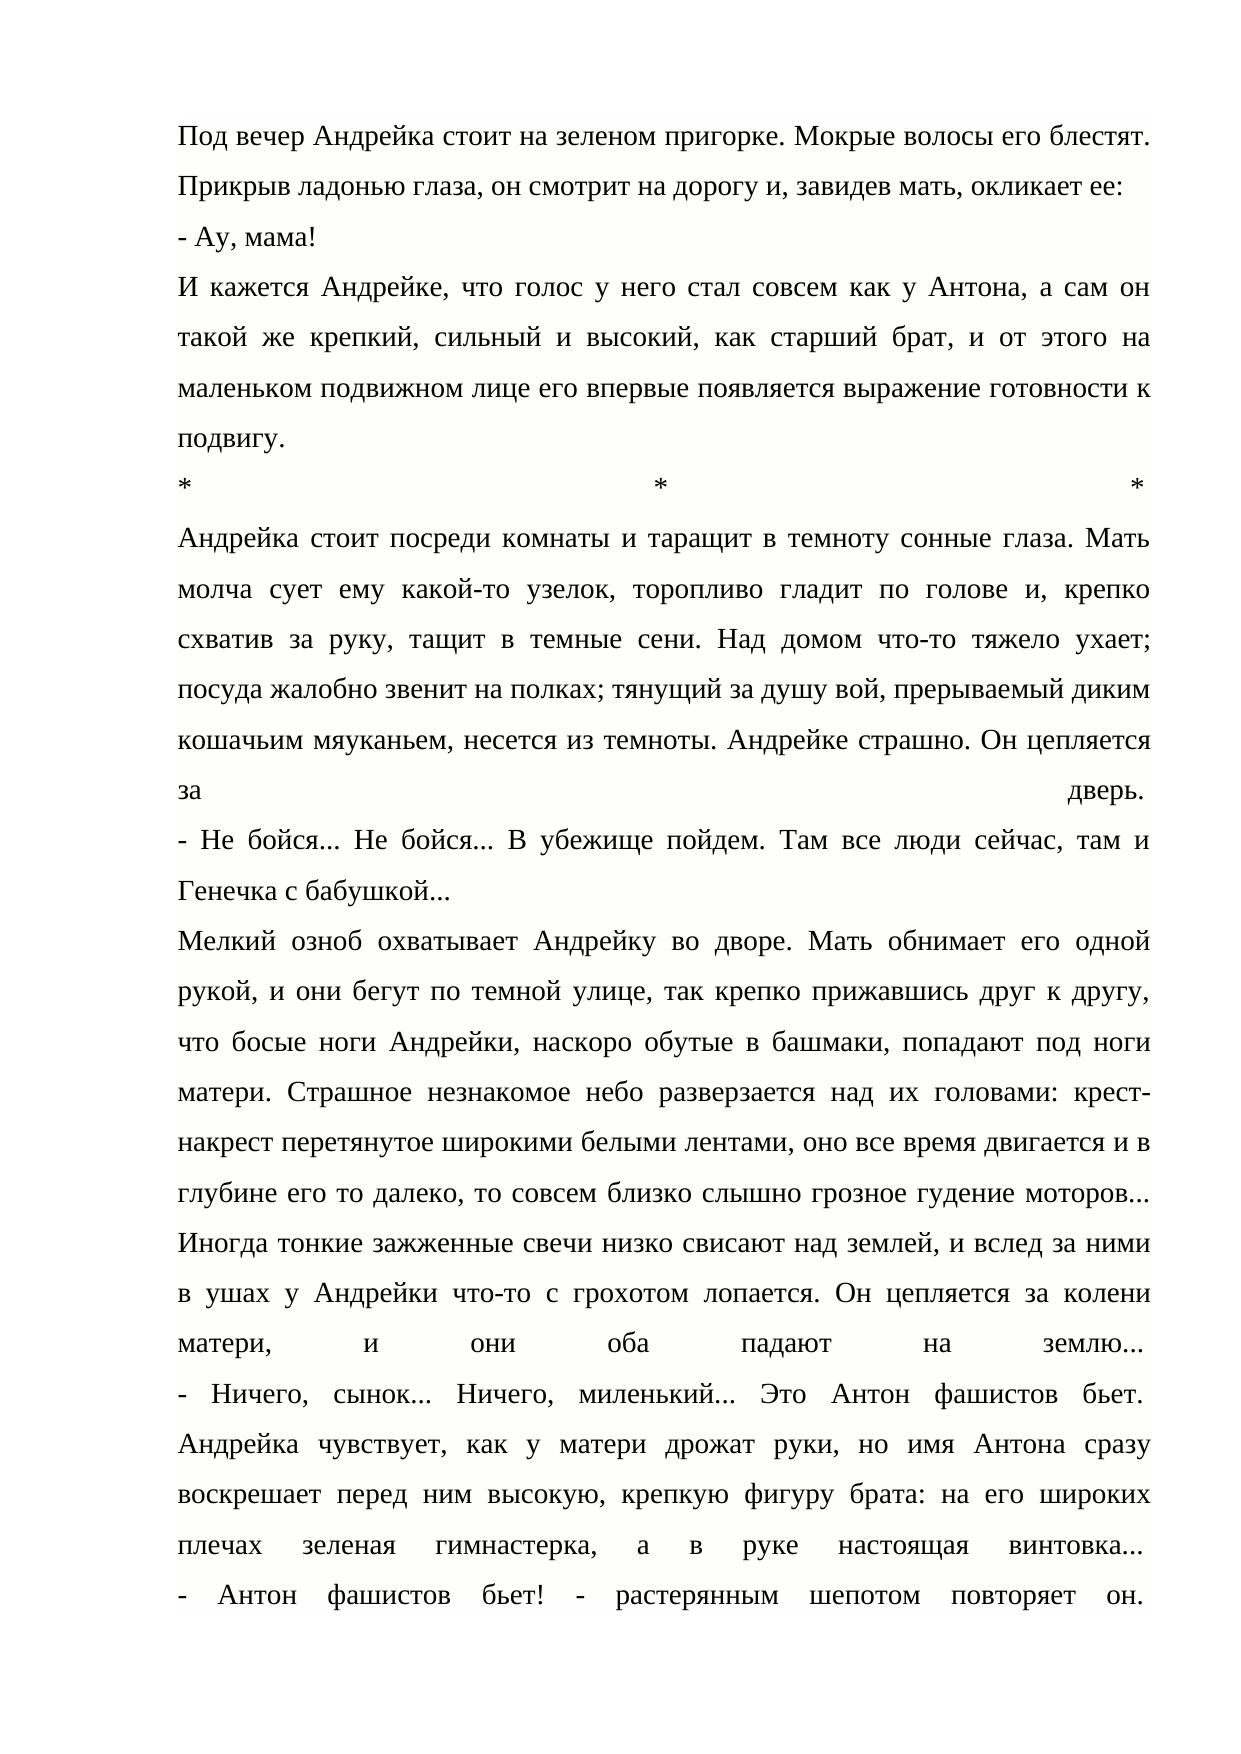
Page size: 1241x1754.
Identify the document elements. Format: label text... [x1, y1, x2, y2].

text - Ау, мама! [177, 219, 1152, 252]
text * * * Андрейка стоит посреди комнаты и таращит в темноту сонные глаза. Мать молча сует ему какой-то узелок, торопливо гладит по голове и, крепко схватив за руку, тащит в темные сени. Над домом что-то тяжело ухает; посуда жалобно звенит на полках; тянущий за душу вой, прерываемый диким кошачьим мяуканьем, несется из темноты. Андрейке страшно. Он цепляется за дверь. - Не бойся... Не бойся... В убежище пойдем. Там все люди сейчас, там и Генечка с бабушкой... [177, 470, 1152, 906]
text И кажется Андрейке, что голос у него стал совсем как у Антона, а сам он такой же крепкий, сильный и высокий, как старший брат, и от этого на маленьком подвижном лице его впервые появляется выражение готовности к подвигу. [177, 269, 1152, 453]
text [177, 923, 1152, 1611]
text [177, 118, 1152, 202]
